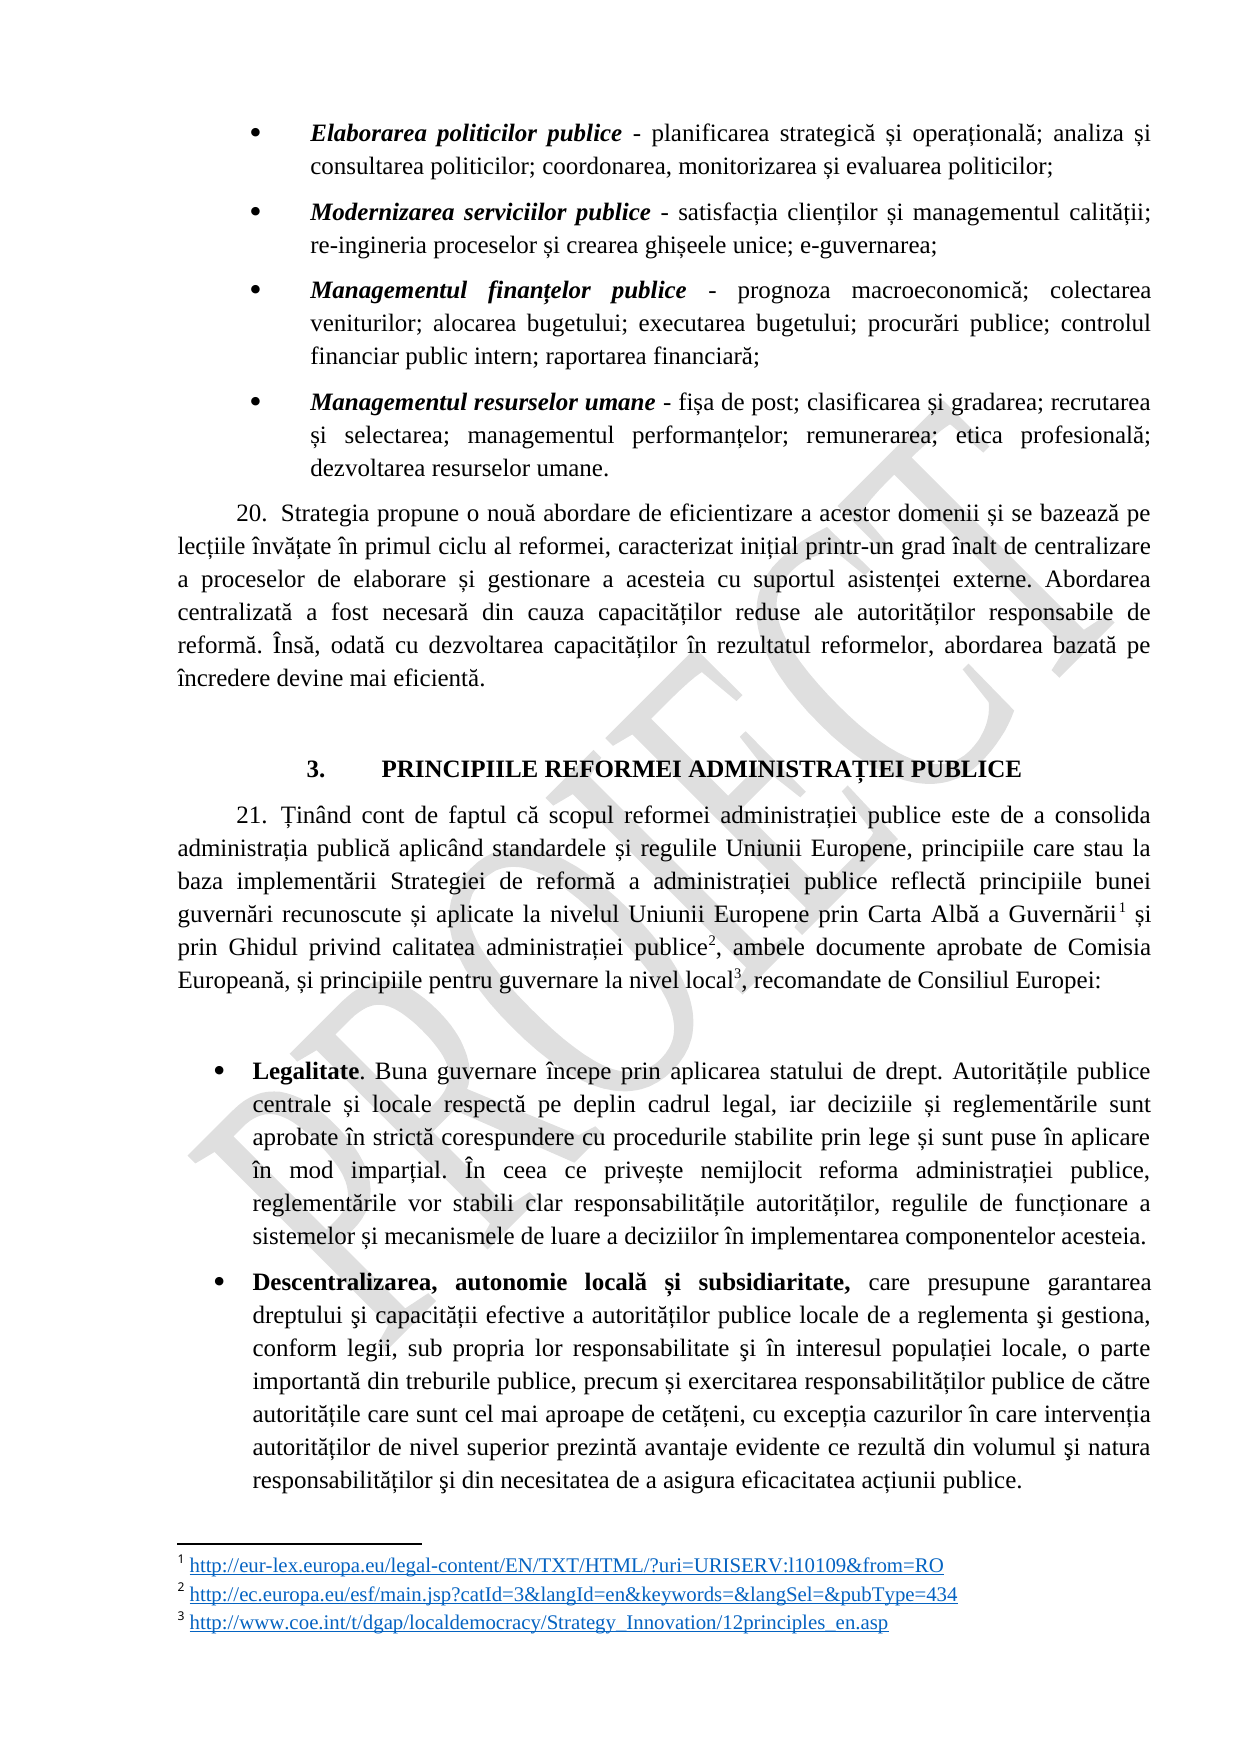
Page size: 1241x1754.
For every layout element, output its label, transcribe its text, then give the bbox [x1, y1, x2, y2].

list Descentralizarea, autonomie locală și subsidiaritate, care presupune garantarea dreptului şi capacității efective a autorităților publice locale de a reglementa şi gestiona, conform legii, sub propria lor responsabilitate şi în interesul populației locale, o parte importantă din treburile publice, precum și exercitarea responsabilităților publice de către autoritățile care sunt cel mai aproape de cetățeni, cu excepția cazurilor în care intervenția autorităților de nivel superior prezintă avantaje evidente ce rezultă din volumul şi natura responsabilităților şi din necesitatea de a asigura eficacitatea acțiunii publice. [215, 1267, 1152, 1494]
list Elaborarea politicilor publice - planificarea strategică și operațională; analiza și consultarea politicilor; coordonarea, monitorizarea și evaluarea politicilor; [251, 118, 1152, 180]
list Ținând cont de faptul că scopul reformei administrației publice este de a consolida administrația publică aplicând standardele și regulile Uniunii Europene, principiile care stau la baza implementării Strategiei de reformă a administrației publice reflectă principiile bunei guvernări recunoscute și aplicate la nivelul Uniunii Europene prin Carta Albă a Guvernării și prin Ghidul privind calitatea administrației publice, ambele documente aprobate de Comisia Europeană, și principiile pentru guvernare la nivel local, recomandate de Consiliul Europei: [177, 800, 1152, 994]
list Strategia propune o nouă abordare de eficientizare a acestor domenii și se bazează pe lecțiile învățate în primul ciclu al reformei, caracterizat inițial printr-un grad înalt de centralizare a proceselor de elaborare și gestionare a acesteia cu suportul asistenței externe. Abordarea centralizată a fost necesară din cauza capacităților reduse ale autorităților responsabile de reformă. Însă, odată cu dezvoltarea capacităților în rezultatul reformelor, abordarea bazată pe încredere devine mai eficientă. [177, 498, 1152, 692]
list Managementul resurselor umane - fișa de post; clasificarea și gradarea; recrutarea și selectarea; managementul performanțelor; remunerarea; etica profesională; dezvoltarea resurselor umane. [251, 387, 1152, 482]
list Modernizarea serviciilor publice - satisfacția clienților și managementul calității; re-ingineria proceselor și crearea ghișeele unice; e-guvernarea; [251, 197, 1152, 258]
list Managementul finanțelor publice - prognoza macroeconomică; colectarea veniturilor; alocarea bugetului; executarea bugetului; procurări publice; controlul financiar public intern; raportarea financiară; [251, 275, 1152, 370]
list Legalitate. Buna guvernare începe prin aplicarea statului de drept. Autoritățile publice centrale și locale respectă pe deplin cadrul legal, iar deciziile și reglementările sunt aprobate în strictă corespundere cu procedurile stabilite prin lege și sunt puse în aplicare în mod imparțial. În ceea ce privește nemijlocit reforma administrației publice, reglementările vor stabili clar responsabilitățile autorităților, regulile de funcționare a sistemelor și mecanismele de luare a deciziilor în implementarea componentelor acesteia. [215, 1056, 1152, 1250]
list PRINCIPIILE REFORMEI ADMINISTRAȚIEI PUBLICE [177, 754, 1152, 783]
